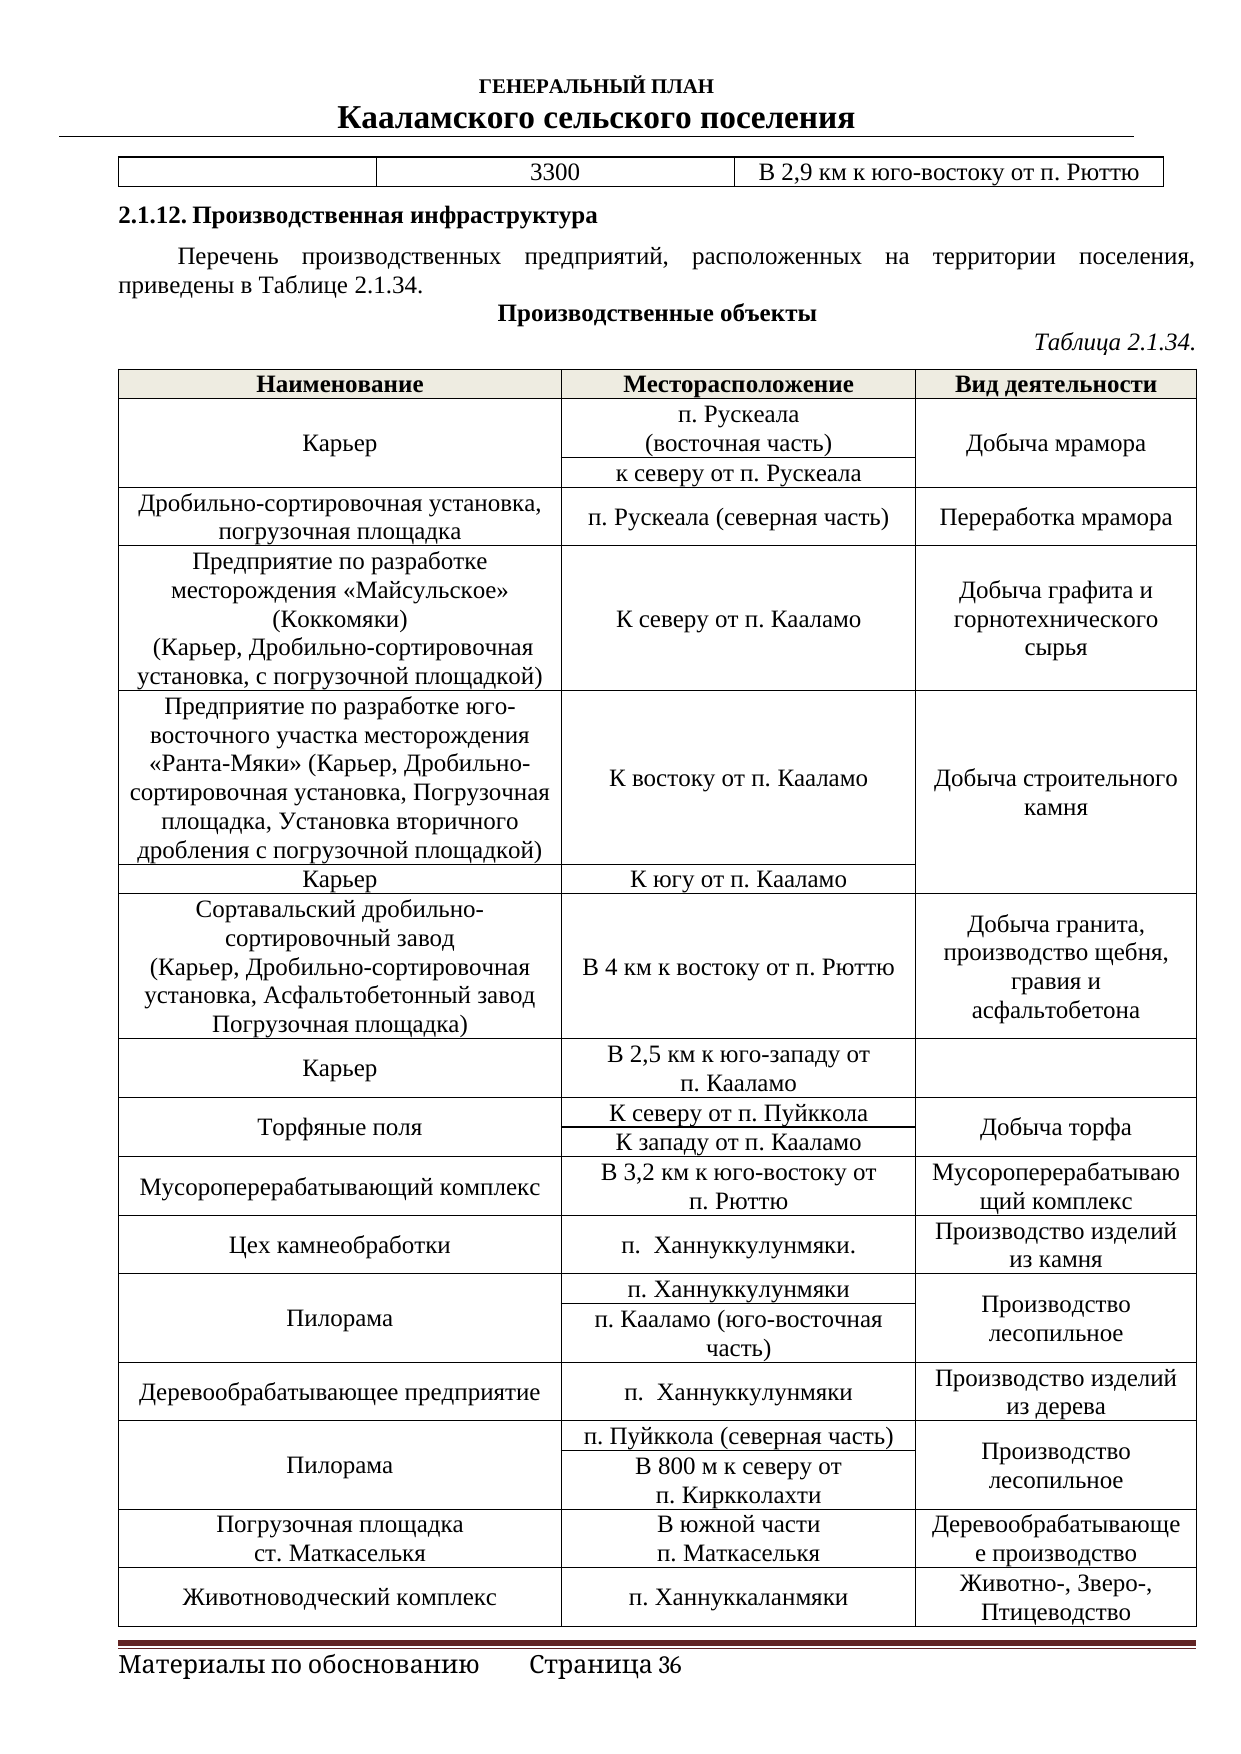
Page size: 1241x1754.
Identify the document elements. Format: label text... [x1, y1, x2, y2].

table_cell Деревообрабатывающее предприятие [119, 1363, 561, 1420]
table_cell Торфяные поля [119, 1098, 561, 1156]
table_cell К западу от п. Кааламо [562, 1128, 915, 1156]
table_cell Деревообрабатывающее производство [916, 1510, 1196, 1567]
table_cell Производство изделий из камня [916, 1216, 1196, 1273]
table_cell В 4 км к востоку от п. Рюттю [562, 894, 915, 1038]
table_cell Карьер [119, 1039, 561, 1097]
table_cell Сортавальский дробильно-сортировочный завод (Карьер, Дробильно-сортировочная установка, Асфальтобетонный завод Погрузочная площадка) [119, 894, 561, 1038]
table_cell Производство лесопильное [916, 1274, 1196, 1362]
table_cell В 3,2 км к юго-востоку от п. Рюттю [562, 1157, 915, 1215]
table_cell В южной части п. Маткаселькя [562, 1510, 915, 1567]
table_cell В 2,9 км к юго-востоку от п. Рюттю [735, 158, 1163, 186]
table_cell Пилорама [119, 1421, 561, 1508]
table_cell п. Рускеала (северная часть) [562, 488, 915, 545]
table_header Месторасположение [562, 370, 915, 398]
table_cell Мусороперерабатывающий комплекс [119, 1157, 561, 1215]
table_cell п. Пуйккола (северная часть) [562, 1421, 915, 1450]
table_header Наименование [119, 370, 561, 398]
table_cell [916, 1039, 1196, 1097]
table_cell К северу от п. Кааламо [562, 546, 915, 690]
list Перечень производственных предприятий, расположенных на территории поселения, приведены в Таблице 2.1.34. [118, 241, 1196, 298]
table_cell Цех камнеобработки [119, 1216, 561, 1273]
table_cell п. Ханнуккулунмяки [562, 1274, 915, 1303]
table_cell К югу от п. Кааламо [562, 865, 915, 893]
table_cell Добыча торфа [916, 1098, 1196, 1156]
table_cell Животно-, Зверо-, Птицеводство [916, 1568, 1196, 1626]
table_cell Добыча гранита, производство щебня, гравия и асфальтобетона [916, 894, 1196, 1038]
table_cell К востоку от п. Кааламо [562, 691, 915, 863]
table_cell Животноводческий комплекс [119, 1568, 561, 1626]
table_cell К северу от п. Пуйккола [562, 1098, 915, 1126]
table_cell Добыча строительного камня [916, 691, 1196, 893]
table_cell Производство лесопильное [916, 1421, 1196, 1508]
table_cell Карьер [119, 399, 561, 487]
table_cell В 800 м к северу от п. Киркколахти [562, 1451, 915, 1508]
table_cell Пилорама [119, 1274, 561, 1362]
table_cell п. Ханнуккулунмяки [562, 1363, 915, 1420]
table_cell Добыча мрамора [916, 399, 1196, 487]
table_cell 3300 [377, 158, 734, 186]
table_cell п. Ханнуккулунмяки. [562, 1216, 915, 1273]
table_cell п. Рускеала (восточная часть) [562, 399, 915, 457]
subtitle Производственная инфраструктура [118, 200, 1196, 228]
table_cell к северу от п. Рускеала [562, 458, 915, 487]
table_cell Карьер [119, 865, 561, 893]
table_cell Погрузочная площадка ст. Маткаселькя [119, 1510, 561, 1567]
list Производственные объекты [118, 298, 1196, 327]
table_cell п. Ханнуккаланмяки [562, 1568, 915, 1626]
table_cell Дробильно-сортировочная установка, погрузочная площадка [119, 488, 561, 545]
table_cell Переработка мрамора [916, 488, 1196, 545]
table_cell В 2,5 км к юго-западу от п. Кааламо [562, 1039, 915, 1097]
table_cell Предприятие по разработке месторождения «Майсульское» (Коккомяки) (Карьер, Дробильно-сортировочная установка, с погрузочной площадкой) [119, 546, 561, 690]
table_cell Добыча графита и горнотехнического сырья [916, 546, 1196, 690]
table_cell Производство изделий из дерева [916, 1363, 1196, 1420]
table_cell Предприятие по разработке юго-восточного участка месторождения «Ранта-Мяки» (Карьер, Дробильно-сортировочная установка, Погрузочная площадка, Установка вторичного дробления с погрузочной площадкой) [119, 691, 561, 863]
table_cell п. Кааламо (юго-восточная часть) [562, 1304, 915, 1362]
table_cell Мусороперерабатывающий комплекс [916, 1157, 1196, 1215]
list Таблица 2.1.34. [118, 327, 1196, 356]
table_header Вид деятельности [916, 370, 1196, 398]
